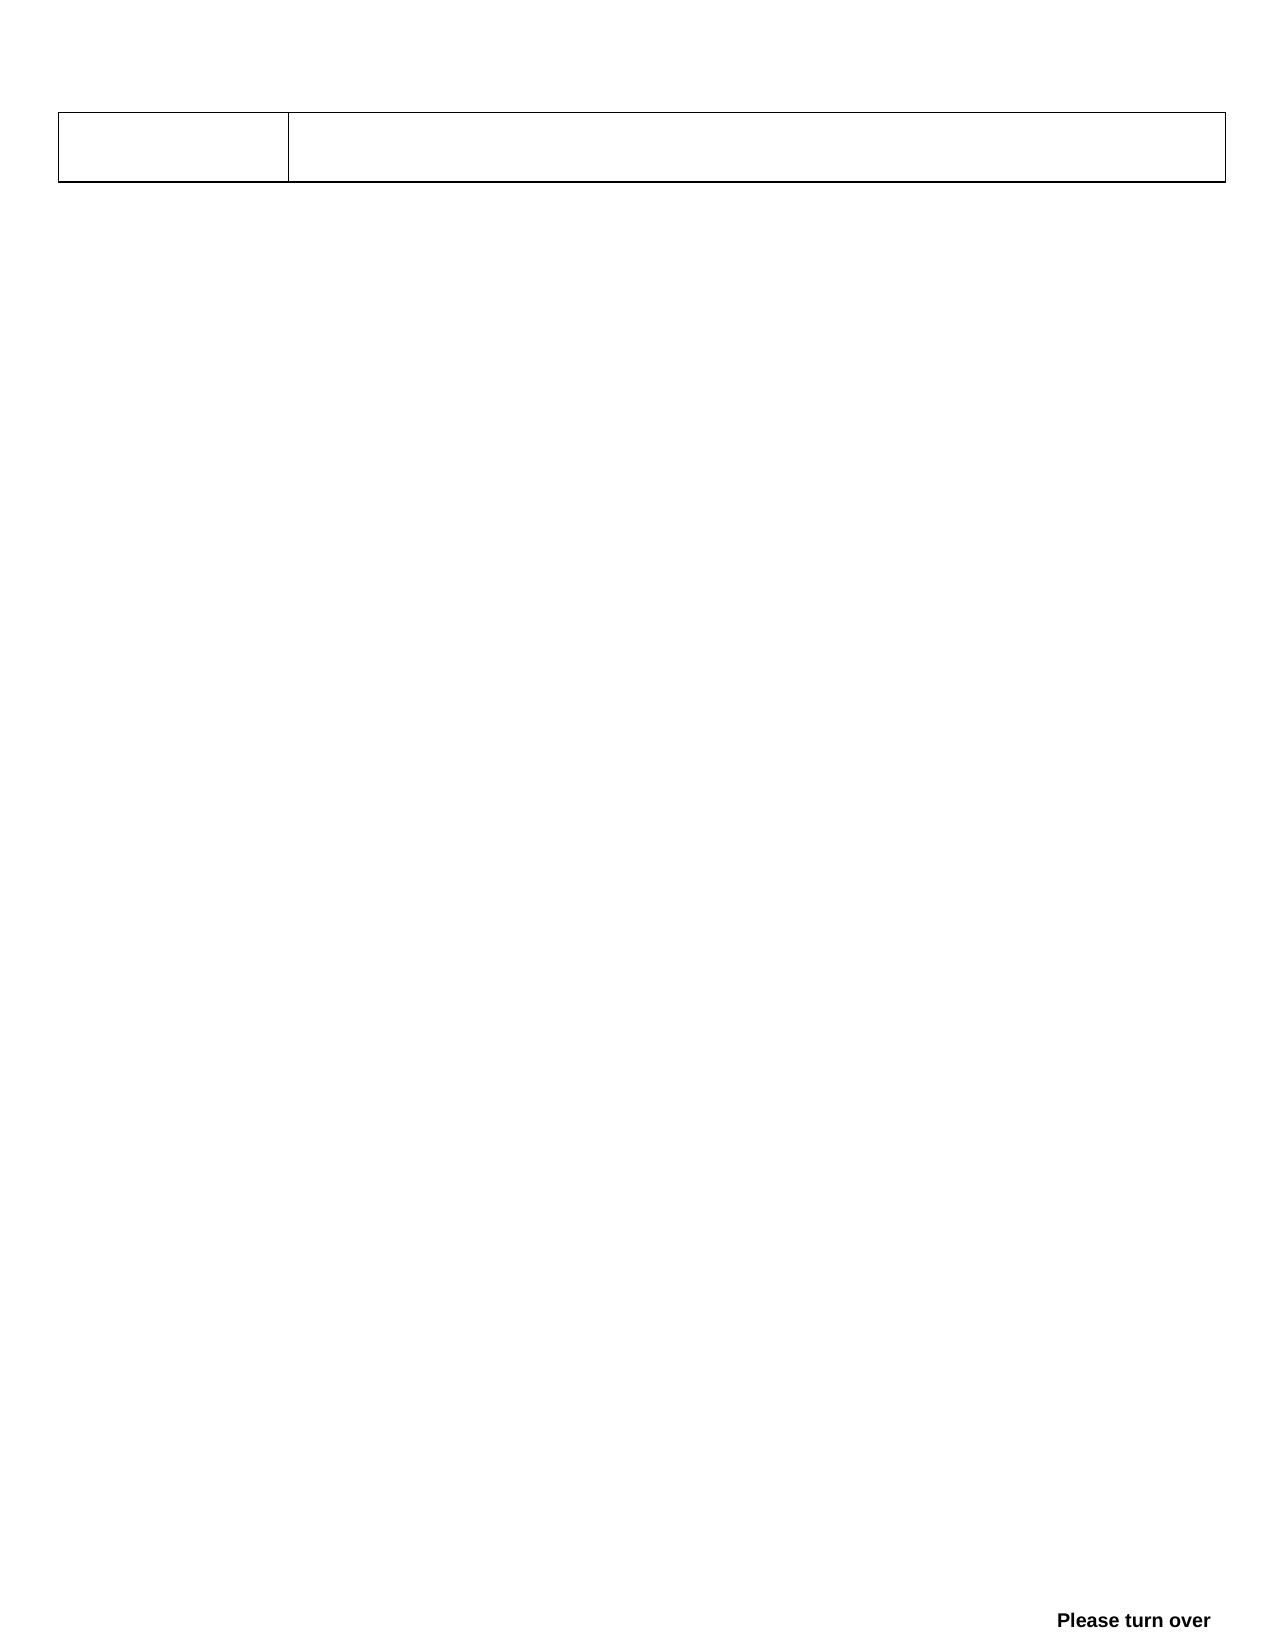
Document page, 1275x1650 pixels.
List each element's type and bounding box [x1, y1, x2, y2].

table_header [59, 113, 288, 181]
table_header [289, 113, 1225, 181]
